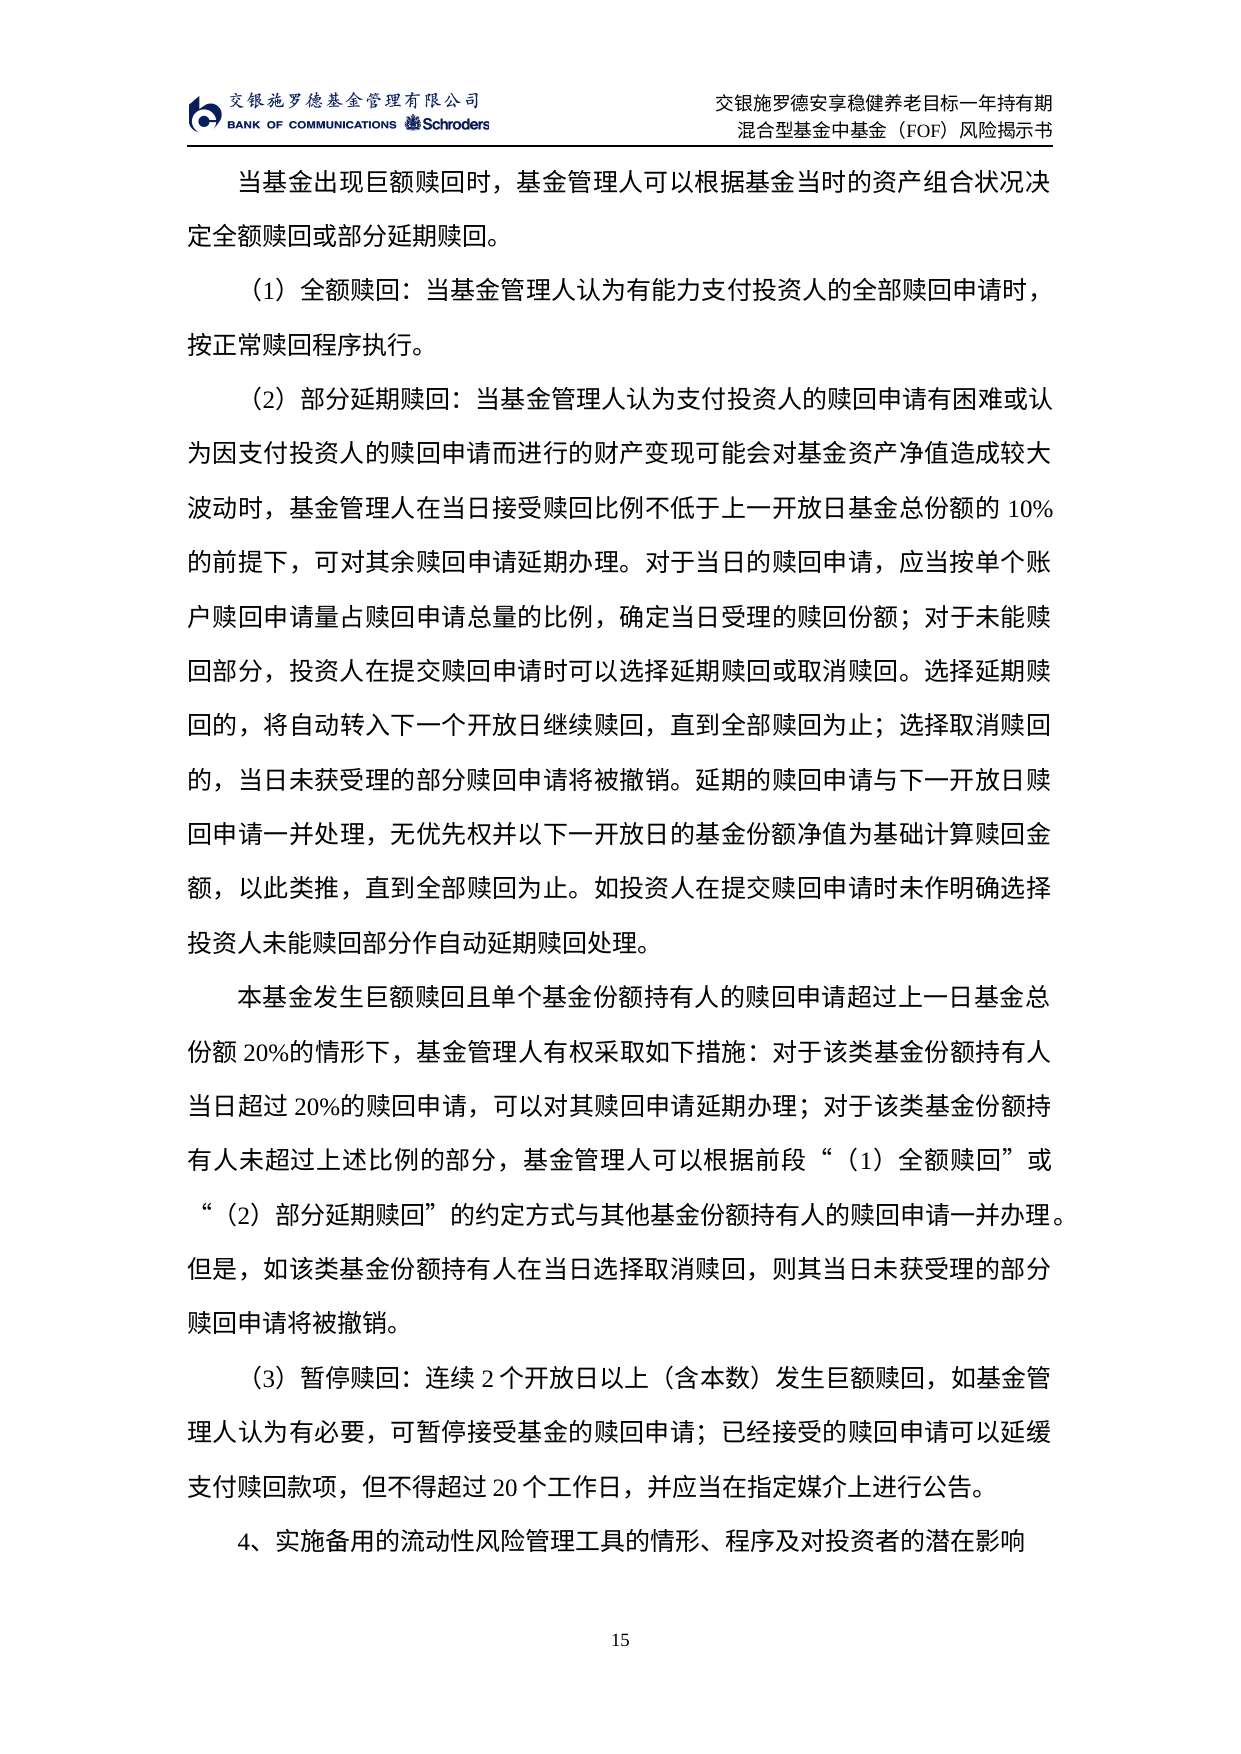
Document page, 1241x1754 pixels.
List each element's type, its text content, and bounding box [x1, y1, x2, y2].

text 当基金出现巨额赎回时，基金管理人可以根据基金当时的资产组合状况决定全额赎回或部分延期赎回。 [187, 162, 1053, 253]
text （3）暂停赎回：连续2个开放日以上（含本数）发生巨额赎回，如基金管理人认为有必要，可暂停接受基金的赎回申请；已经接受的赎回申请可以延缓支付赎回款项，但不得超过20个工作日，并应当在指定媒介上进行公告。 [187, 1358, 1053, 1503]
text （2）部分延期赎回：当基金管理人认为支付投资人的赎回申请有困难或认为因支付投资人的赎回申请而进行的财产变现可能会对基金资产净值造成较大波动时，基金管理人在当日接受赎回比例不低于上一开放日基金总份额的10%的前提下，可对其余赎回申请延期办理。对于当日的赎回申请，应当按单个账户赎回申请量占赎回申请总量的比例，确定当日受理的赎回份额；对于未能赎回部分，投资人在提交赎回申请时可以选择延期赎回或取消赎回。选择延期赎回的，将自动转入下一个开放日继续赎回，直到全部赎回为止；选择取消赎回的，当日未获受理的部分赎回申请将被撤销。延期的赎回申请与下一开放日赎回申请一并处理，无优先权并以下一开放日的基金份额净值为基础计算赎回金额，以此类推，直到全部赎回为止。如投资人在提交赎回申请时未作明确选择，投资人未能赎回部分作自动延期赎回处理。 [187, 379, 1053, 959]
picture [189, 92, 489, 132]
text （1）全额赎回：当基金管理人认为有能力支付投资人的全部赎回申请时，按正常赎回程序执行。 [187, 271, 1053, 361]
text 4、实施备用的流动性风险管理工具的情形、程序及对投资者的潜在影响 [187, 1521, 1053, 1558]
text 本基金发生巨额赎回且单个基金份额持有人的赎回申请超过上一日基金总份额20%的情形下，基金管理人有权采取如下措施：对于该类基金份额持有人当日超过20%的赎回申请，可以对其赎回申请延期办理；对于该类基金份额持有人未超过上述比例的部分，基金管理人可以根据前段“（1）全额赎回”或“（2）部分延期赎回”的约定方式与其他基金份额持有人的赎回申请一并办理。但是，如该类基金份额持有人在当日选择取消赎回，则其当日未获受理的部分赎回申请将被撤销。 [187, 978, 1053, 1340]
